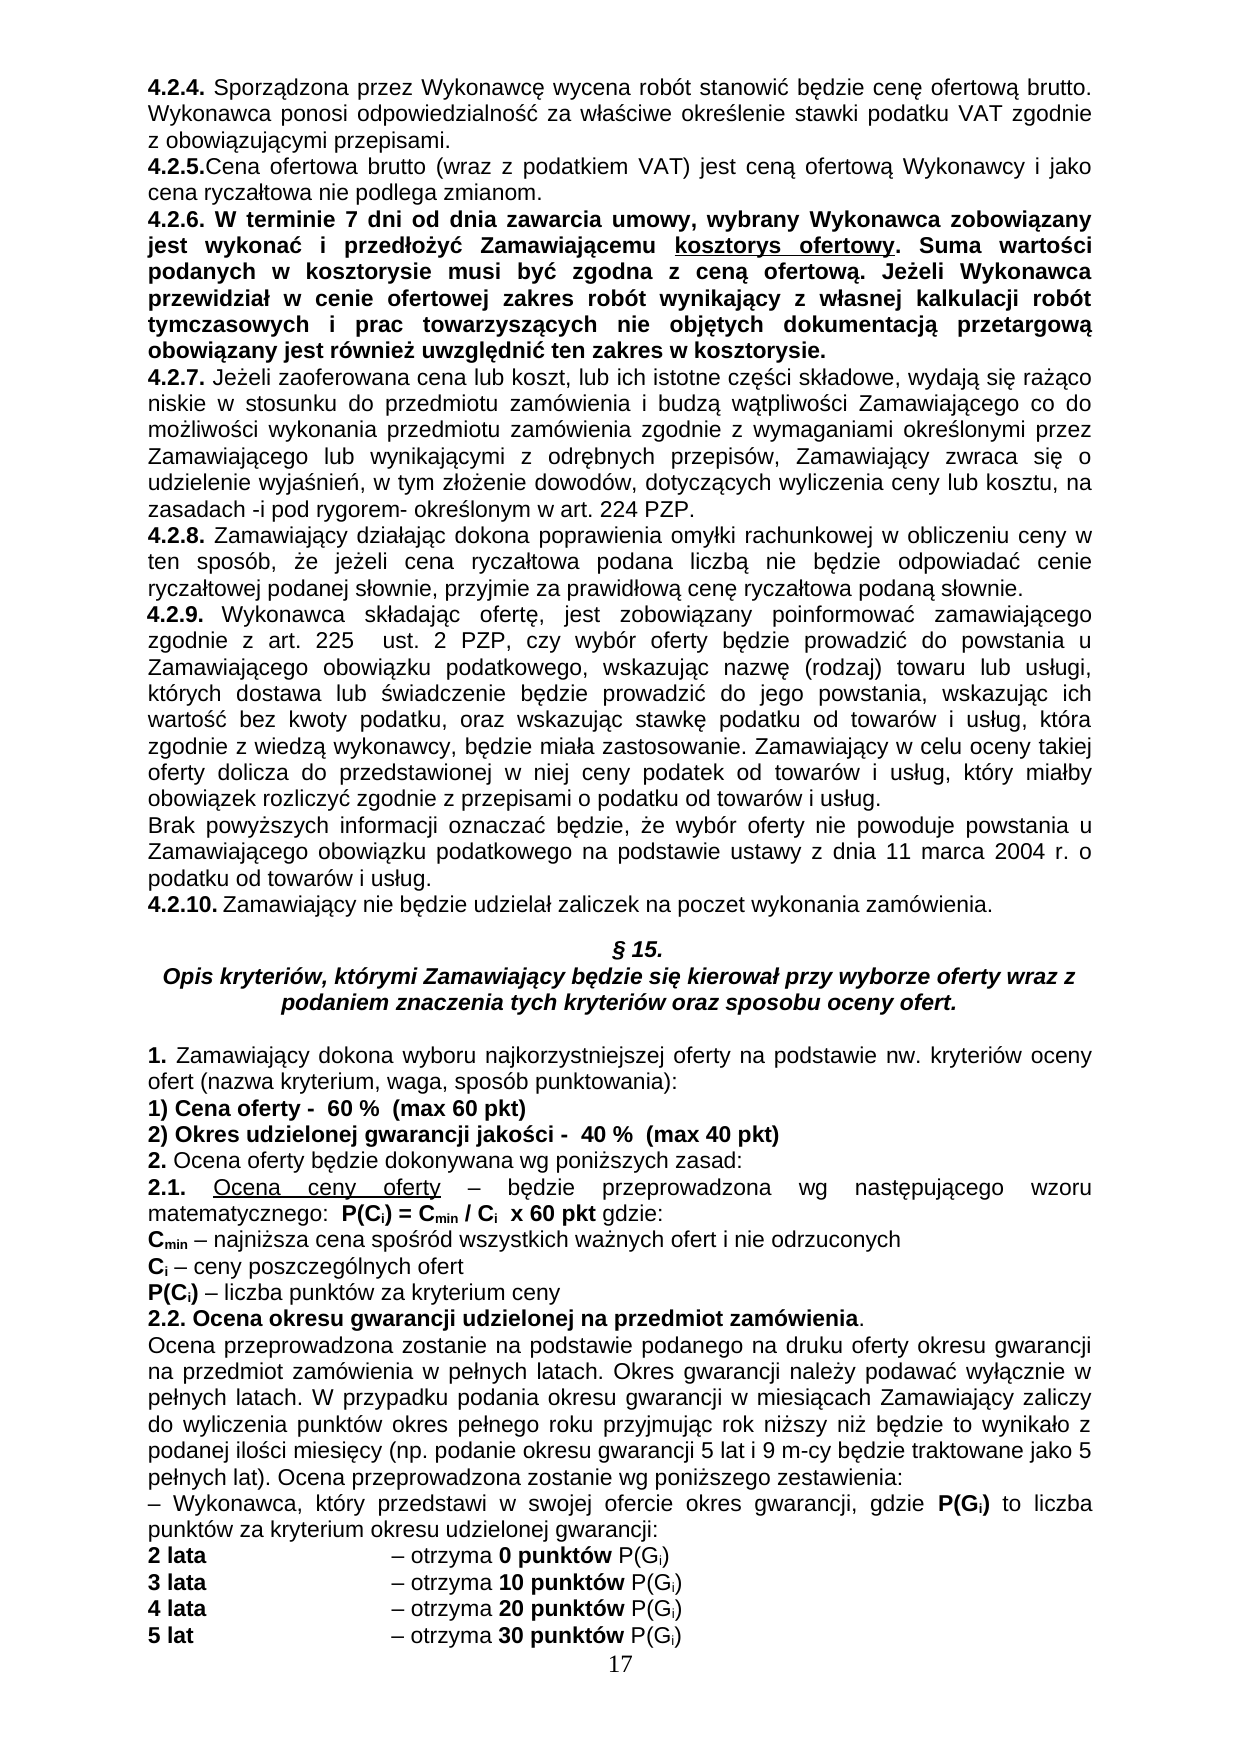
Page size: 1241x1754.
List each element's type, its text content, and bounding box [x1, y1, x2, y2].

text 2. Ocena oferty będzie dokonywana wg poniższych zasad: [148, 1147, 1092, 1173]
text 4 lata – otrzyma 20 punktów P(Gi) [148, 1595, 1092, 1622]
text 1. Zamawiający dokona wyboru najkorzystniejszej oferty na podstawie nw. kryteriów oceny ofert (nazwa kryterium, waga, sposób punktowania): [148, 1042, 1092, 1094]
text – Wykonawca, który przedstawi w swojej ofercie okres gwarancji, gdzie P(Gi) to liczba punktów za kryterium okresu udzielonej gwarancji: [148, 1490, 1092, 1542]
text 2.1. Ocena ceny oferty – będzie przeprowadzona wg następującego wzoru matematycznego: P(Ci) = Cmin / Ci x 60 pkt gdzie: [148, 1173, 1092, 1226]
text 2) Okres udzielonej gwarancji jakości - 40 % (max 40 pkt) [148, 1121, 1092, 1147]
text 1) Cena oferty - 60 % (max 60 pkt) [148, 1094, 1092, 1121]
text 3 lata – otrzyma 10 punktów P(Gi) [148, 1569, 1092, 1595]
text Ci – ceny poszczególnych ofert [148, 1253, 1092, 1279]
list Zamawiający nie będzie udzielał zaliczek na poczet wykonania zamówienia. [148, 891, 1092, 917]
text 4.2.7. Jeżeli zaoferowana cena lub koszt, lub ich istotne części składowe, wydają się rażąco niskie w stosunku do przedmiotu zamówienia i budzą wątpliwości Zamawiającego co do możliwości wykonania przedmiotu zamówienia zgodnie z wymaganiami określonymi przez Zamawiającego lub wynikającymi z odrębnych przepisów, Zamawiający zwraca się o udzielenie wyjaśnień, w tym złożenie dowodów, dotyczących wyliczenia ceny lub kosztu, na zasadach -i pod rygorem- określonym w art. 224 PZP. [148, 364, 1092, 522]
text 4.2.5.Cena ofertowa brutto (wraz z podatkiem VAT) jest ceną ofertową Wykonawcy i jako cena ryczałtowa nie podlega zmianom. [148, 153, 1092, 206]
list Wykonawca składając ofertę, jest zobowiązany poinformować zamawiającego zgodnie z art. 225 ust. 2 PZP, czy wybór oferty będzie prowadzić do powstania u Zamawiającego obowiązku podatkowego, wskazując nazwę (rodzaj) towaru lub usługi, których dostawa lub świadczenie będzie prowadzić do jego powstania, wskazując ich wartość bez kwoty podatku, oraz wskazując stawkę podatku od towarów i usług, która zgodnie z wiedzą wykonawcy, będzie miała zastosowanie. Zamawiający w celu oceny takiej oferty dolicza do przedstawionej w niej ceny podatek od towarów i usług, który miałby obowiązek rozliczyć zgodnie z przepisami o podatku od towarów i usług. [147, 601, 1092, 812]
text Opis kryteriów, którymi Zamawiający będzie się kierował przy wyborze oferty wraz z podaniem znaczenia tych kryteriów oraz sposobu oceny ofert. [148, 963, 1092, 1015]
text P(Ci) – liczba punktów za kryterium ceny [148, 1279, 1092, 1305]
text § 15. [185, 936, 1092, 963]
text 4.2.8. Zamawiający działając dokona poprawienia omyłki rachunkowej w obliczeniu ceny w ten sposób, że jeżeli cena ryczałtowa podana liczbą nie będzie odpowiadać cenie ryczałtowej podanej słownie, przyjmie za prawidłową cenę ryczałtowa podaną słownie. [148, 522, 1092, 601]
text 2.2. Ocena okresu gwarancji udzielonej na przedmiot zamówienia. [148, 1305, 1092, 1332]
text 5 lat – otrzyma 30 punktów P(Gi) [148, 1622, 1092, 1648]
list Brak powyższych informacji oznaczać będzie, że wybór oferty nie powoduje powstania u Zamawiającego obowiązku podatkowego na podstawie ustawy z dnia 11 marca 2004 r. o podatku od towarów i usług. [148, 812, 1092, 891]
text Ocena przeprowadzona zostanie na podstawie podanego na druku oferty okresu gwarancji na przedmiot zamówienia w pełnych latach. Okres gwarancji należy podawać wyłącznie w pełnych latach. W przypadku podania okresu gwarancji w miesiącach Zamawiający zaliczy do wyliczenia punktów okres pełnego roku przyjmując rok niższy niż będzie to wynikało z podanej ilości miesięcy (np. podanie okresu gwarancji 5 lat i 9 m-cy będzie traktowane jako 5 pełnych lat). Ocena przeprowadzona zostanie wg poniższego zestawienia: [148, 1332, 1092, 1490]
text Cmin – najniższa cena spośród wszystkich ważnych ofert i nie odrzuconych [148, 1226, 1092, 1253]
text 4.2.4. Sporządzona przez Wykonawcę wycena robót stanowić będzie cenę ofertową brutto. Wykonawca ponosi odpowiedzialność za właściwe określenie stawki podatku VAT zgodnie z obowiązującymi przepisami. [148, 74, 1092, 153]
text 4.2.6. W terminie 7 dni od dnia zawarcia umowy, wybrany Wykonawca zobowiązany jest wykonać i przedłożyć Zamawiającemu kosztorys ofertowy. Suma wartości podanych w kosztorysie musi być zgodna z ceną ofertową. Jeżeli Wykonawca przewidział w cenie ofertowej zakres robót wynikający z własnej kalkulacji robót tymczasowych i prac towarzyszących nie objętych dokumentacją przetargową obowiązany jest również uwzględnić ten zakres w kosztorysie. [148, 206, 1092, 364]
text 2 lata – otrzyma 0 punktów P(Gi) [148, 1542, 1092, 1569]
